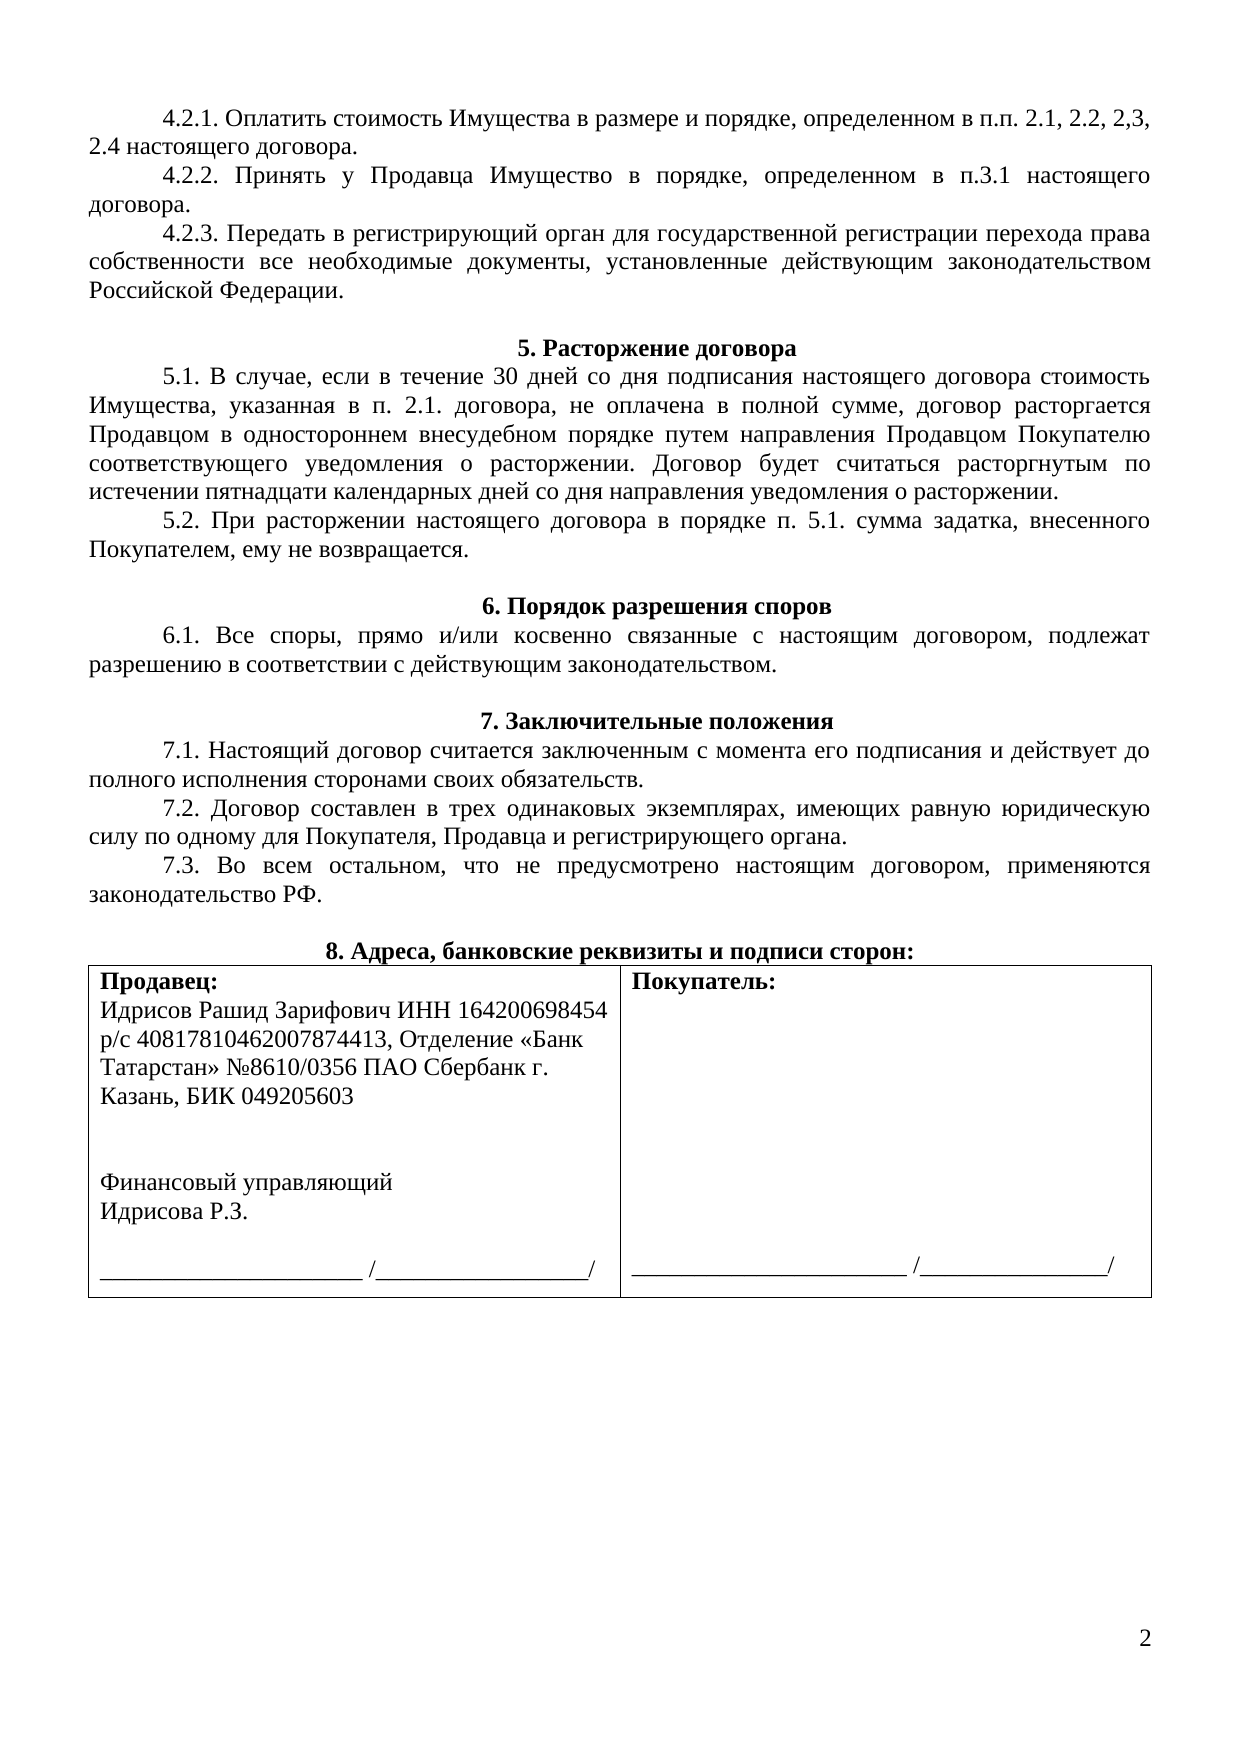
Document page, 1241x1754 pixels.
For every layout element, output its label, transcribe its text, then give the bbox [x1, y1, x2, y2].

text 7.3. Во всем остальном, что не предусмотрено настоящим договором, применяются законодательство РФ. [89, 850, 1152, 908]
text 7. Заключительные положения [89, 706, 1152, 735]
text 8. Адреса, банковские реквизиты и подписи сторон: [89, 936, 1152, 965]
text 4.2.2. Принять у Продавца Имущество в порядке, определенном в п.3.1 настоящего договора. [89, 160, 1152, 218]
text 7.1. Настоящий договор считается заключенным с момента его подписания и действует до полного исполнения сторонами своих обязательств. [89, 735, 1152, 793]
text 4.2.1. Оплатить стоимость Имущества в размере и порядке, определенном в п.п. 2.1, 2.2, 2,3, 2.4 настоящего договора. [89, 103, 1152, 160]
text 5. Расторжение договора [89, 333, 1152, 361]
table_header Продавец: Идрисов Рашид Зарифович ИНН 164200698454 р/с 40817810462007874413, Отделение «Банк Татарстан» №8610/0356 ПАО Сбербанк г. Казань, БИК 049205603 Финансовый управляющий Идрисова Р.З. _____________________ /_________________/ [89, 966, 620, 1297]
table_header Покупатель: ______________________ /_______________/ [621, 966, 1151, 1297]
text 6. Порядок разрешения споров [89, 591, 1152, 620]
text 5.1. В случае, если в течение 30 дней со дня подписания настоящего договора стоимость Имущества, указанная в п. 2.1. договора, не оплачена в полной сумме, договор расторгается Продавцом в одностороннем внесудебном порядке путем направления Продавцом Покупателю соответствующего уведомления о расторжении. Договор будет считаться расторгнутым по истечении пятнадцати календарных дней со дня направления уведомления о расторжении. [89, 361, 1152, 505]
text 7.2. Договор составлен в трех одинаковых экземплярах, имеющих равную юридическую силу по одному для Покупателя, Продавца и регистрирующего органа. [89, 793, 1152, 850]
text 5.2. При расторжении настоящего договора в порядке п. 5.1. сумма задатка, внесенного Покупателем, ему не возвращается. [89, 505, 1152, 563]
text 6.1. Все споры, прямо и/или косвенно связанные с настоящим договором, подлежат разрешению в соответствии с действующим законодательством. [89, 620, 1152, 678]
text 4.2.3. Передать в регистрирующий орган для государственной регистрации перехода права собственности все необходимые документы, установленные действующим законодательством Российской Федерации. [89, 218, 1152, 304]
